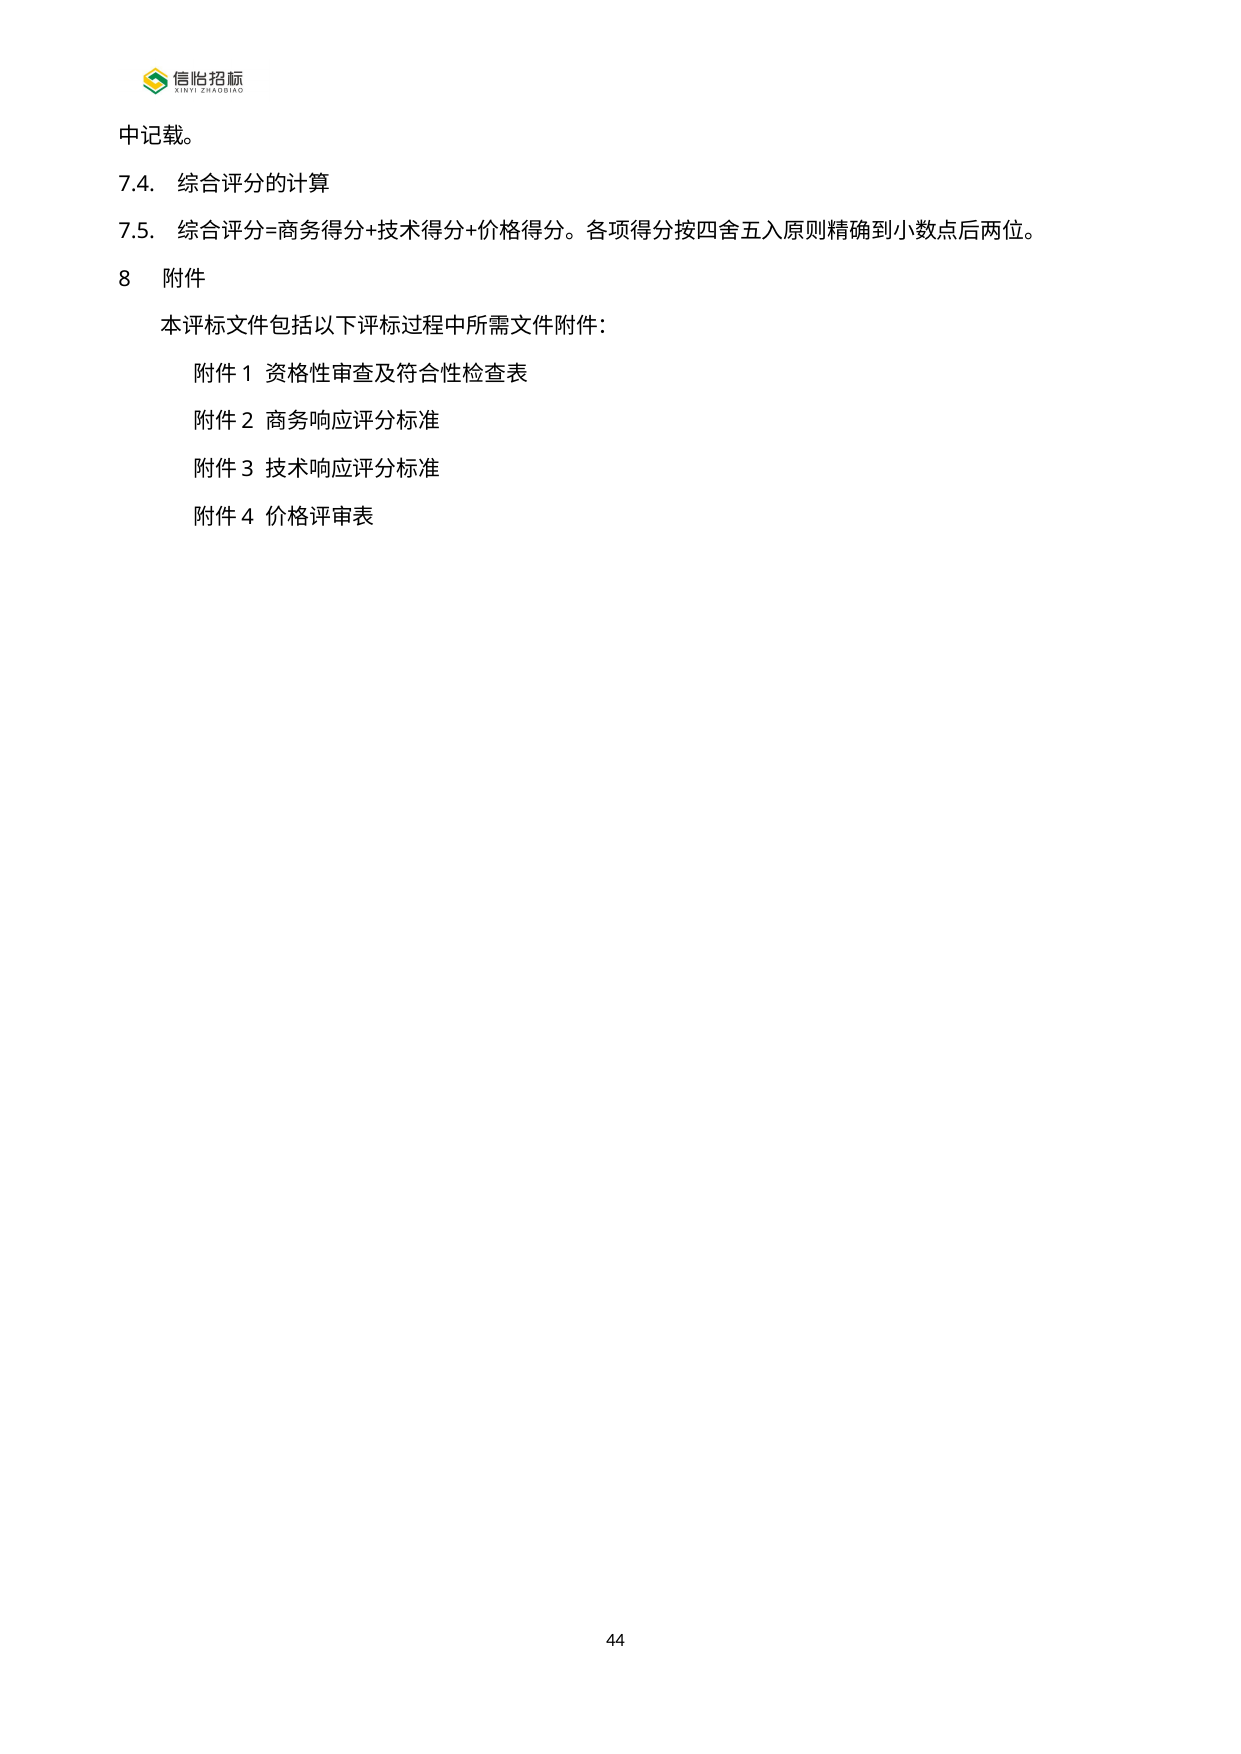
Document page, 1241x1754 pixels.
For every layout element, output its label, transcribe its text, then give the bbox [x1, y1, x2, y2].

text 附件1 资格性审查及符合性检查表 [193, 356, 1122, 388]
list 综合评分的计算 [118, 166, 1122, 197]
text 附件2 商务响应评分标准 [193, 403, 1122, 435]
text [118, 118, 1122, 150]
list 综合评分=商务得分+技术得分+价格得分。各项得分按四舍五入原则精确到小数点后两位。 [118, 213, 1122, 245]
text 附件3 技术响应评分标准 [193, 451, 1122, 483]
picture [118, 59, 270, 102]
text 本评标文件包括以下评标过程中所需文件附件： [118, 308, 1122, 340]
list 附件 [118, 261, 1122, 293]
text 附件4 价格评审表 [193, 499, 1122, 531]
